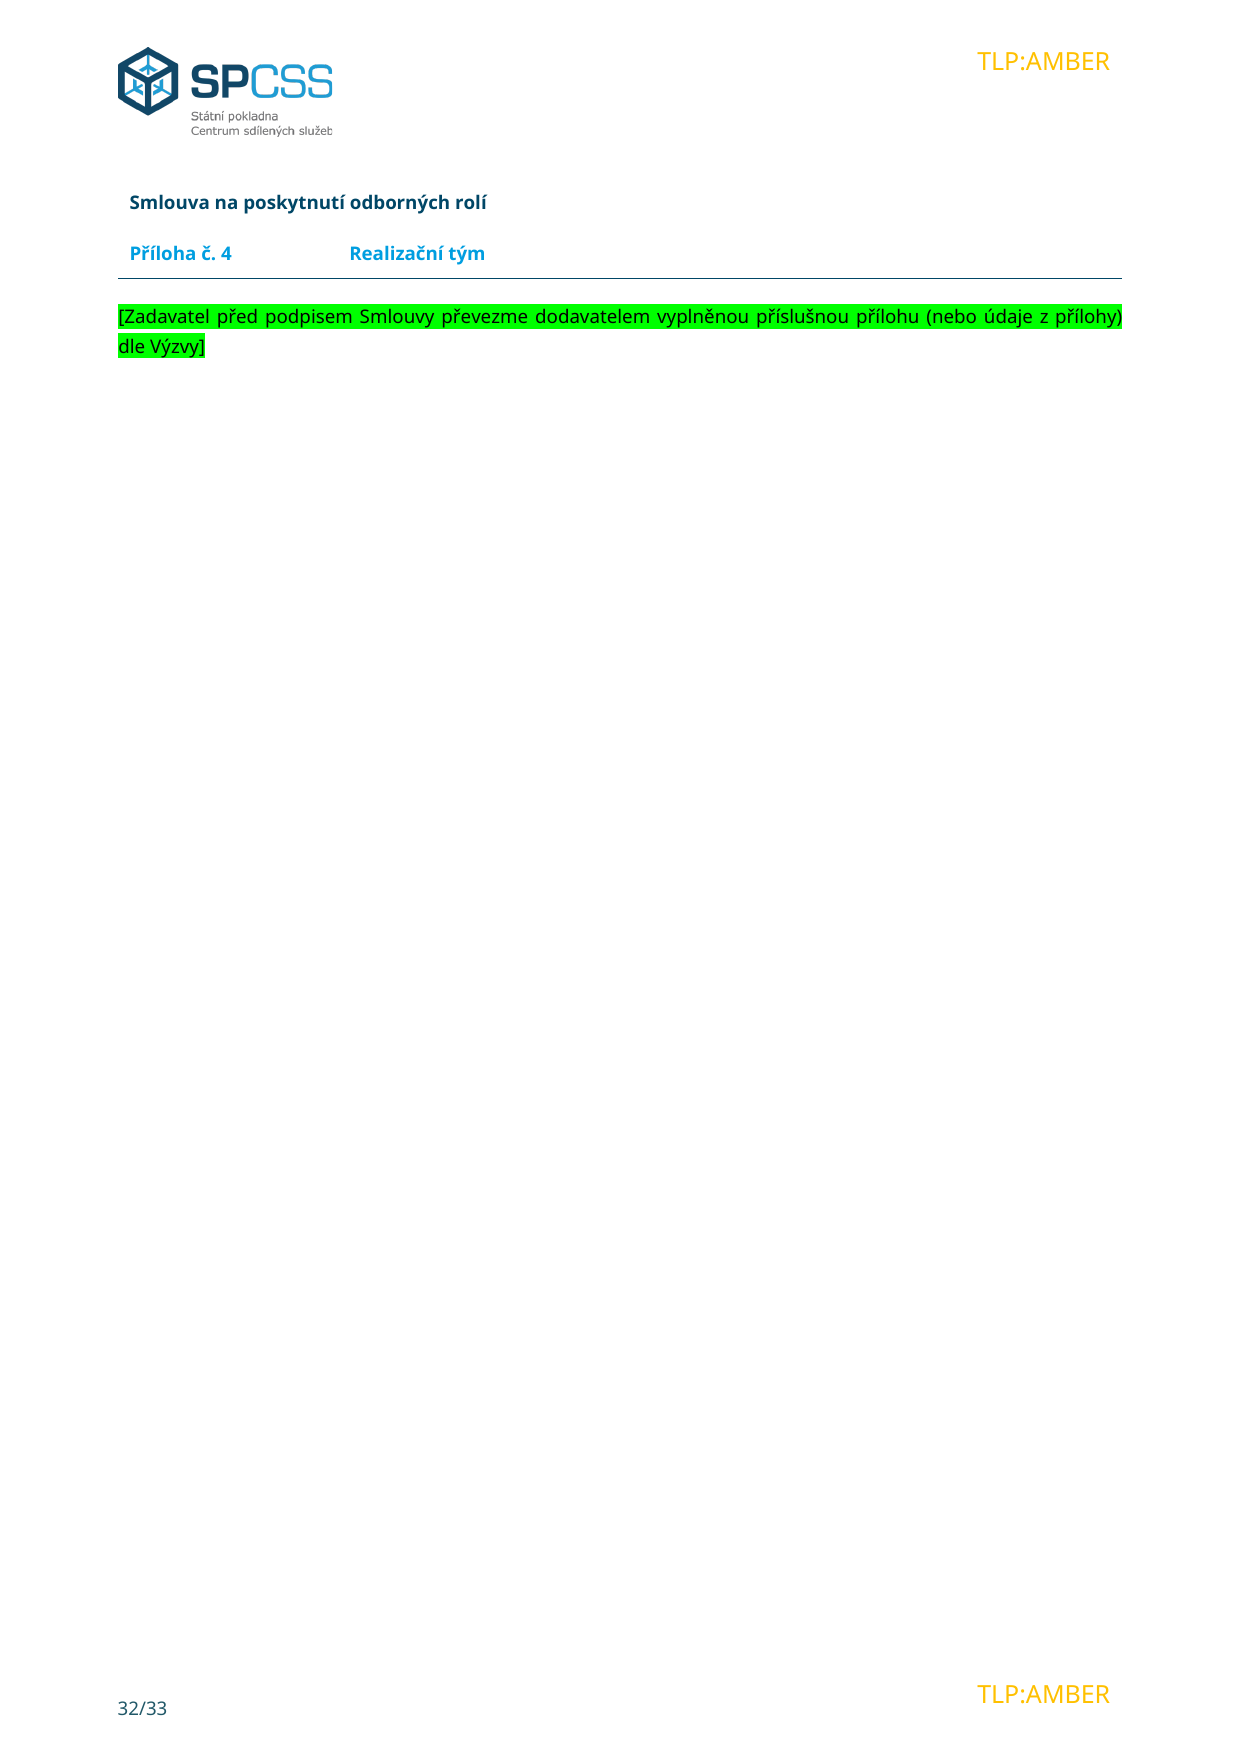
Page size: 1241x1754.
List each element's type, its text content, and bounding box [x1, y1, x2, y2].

table_cell Realizační tým [338, 228, 1122, 278]
subtitle [Zadavatel před podpisem Smlouvy převezme dodavatelem vyplněnou příslušnou přílohu (nebo údaje z přílohy) dle Výzvy] [118, 329, 1122, 358]
picture [118, 47, 333, 137]
table_cell Příloha č. 4 [118, 228, 338, 278]
table_header Smlouva na poskytnutí odborných rolí [118, 177, 1122, 228]
